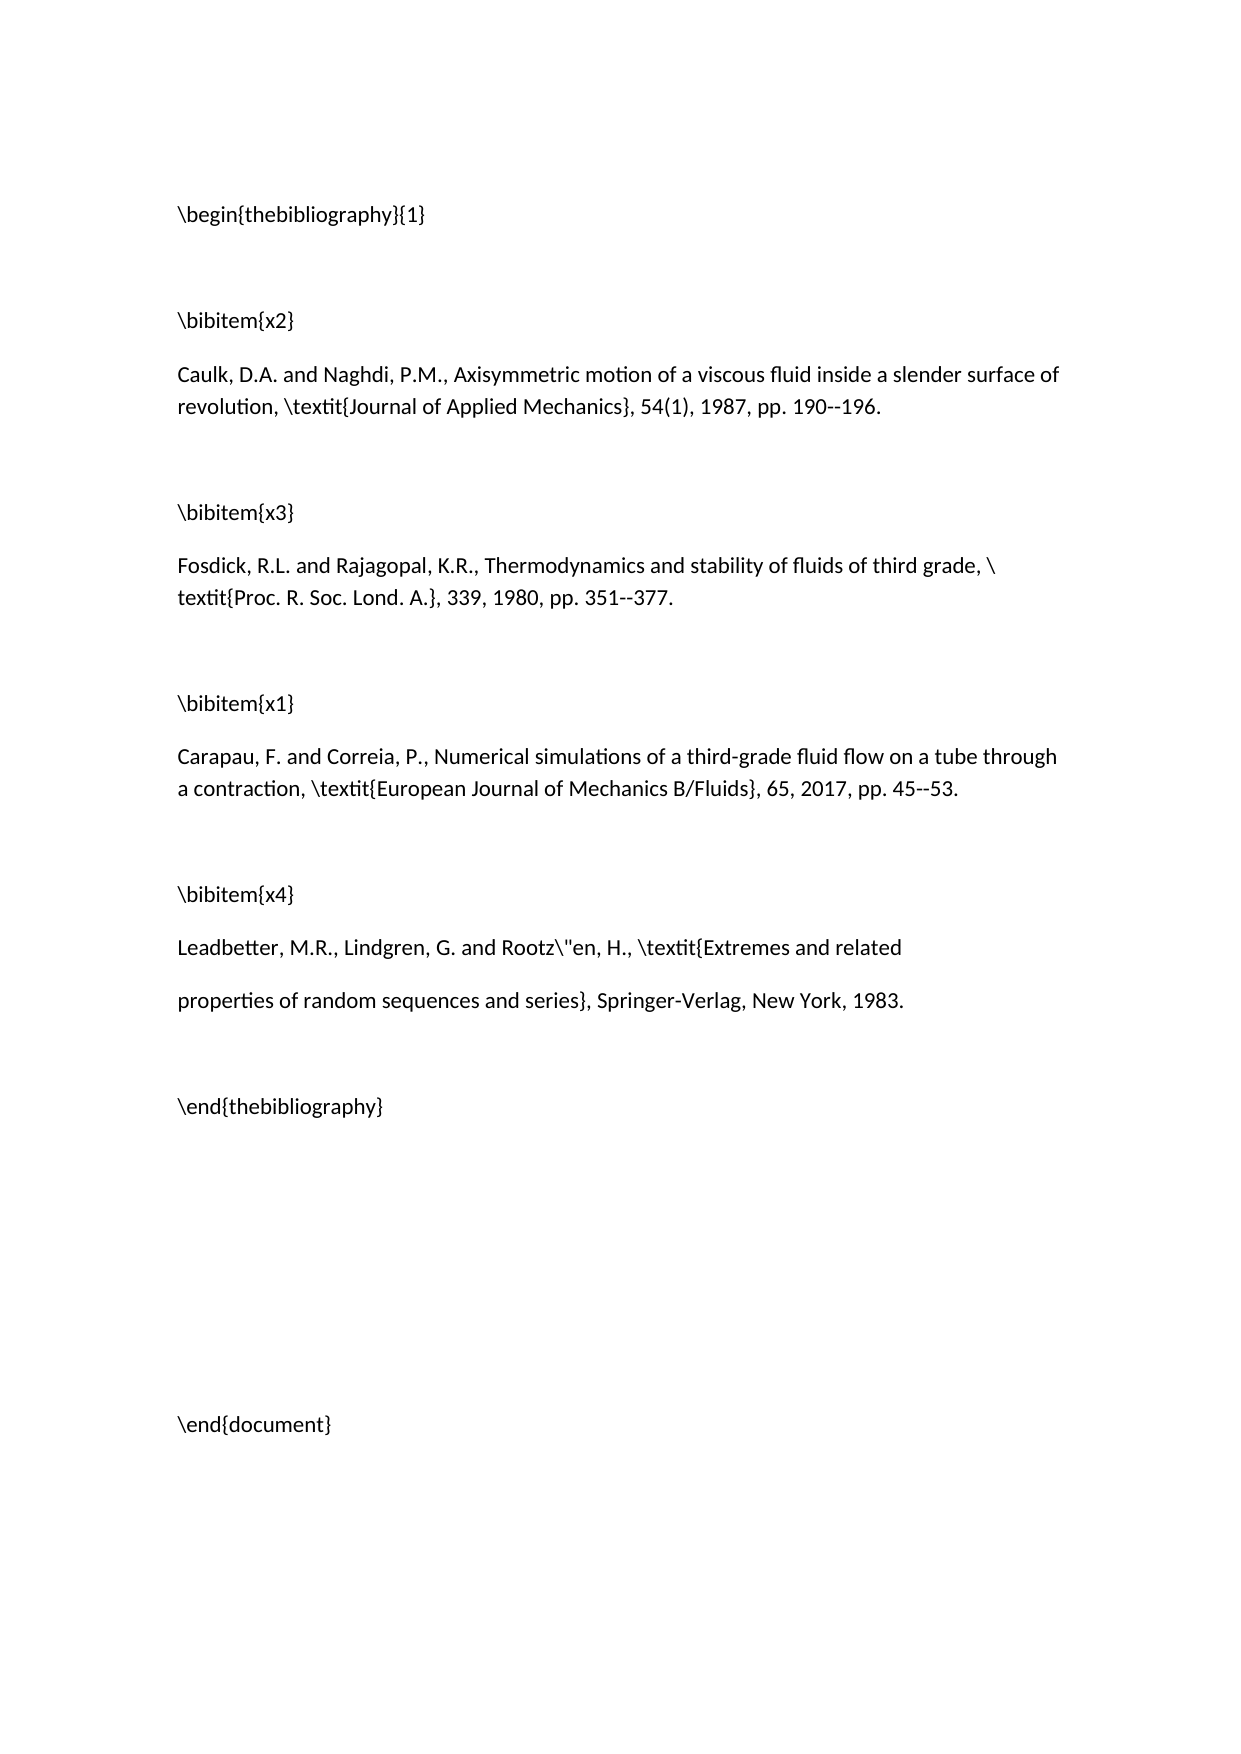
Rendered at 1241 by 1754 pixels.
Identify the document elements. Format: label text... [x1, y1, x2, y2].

text Caulk, D.A. and Naghdi, P.M., Axisymmetric motion of a viscous fluid inside a slender surface of revolution, \textit{Journal of Applied Mechanics}, 54(1), 1987, pp. 190--196. [177, 360, 1063, 420]
text \end{thebibliography} [177, 1092, 1063, 1121]
text \end{document} [177, 1411, 1063, 1439]
text properties of random sequences and series}, Springer-Verlag, New York, 1983. [177, 986, 1063, 1014]
text \bibitem{x4} [177, 880, 1063, 908]
text \begin{thebibliography}{1} [177, 201, 1063, 229]
text Fosdick, R.L. and Rajagopal, K.R., Thermodynamics and stability of fluids of third grade, \textit{Proc. R. Soc. Lond. A.}, 339, 1980, pp. 351--377. [177, 551, 1063, 611]
text \bibitem{x3} [177, 498, 1063, 526]
text Leadbetter, M.R., Lindgren, G. and Rootz\"en, H., \textit{Extremes and related [177, 933, 1063, 961]
text \bibitem{x1} [177, 689, 1063, 717]
text Carapau, F. and Correia, P., Numerical simulations of a third-grade fluid flow on a tube through a contraction, \textit{European Journal of Mechanics B/Fluids}, 65, 2017, pp. 45--53. [177, 742, 1063, 802]
text \bibitem{x2} [177, 307, 1063, 335]
